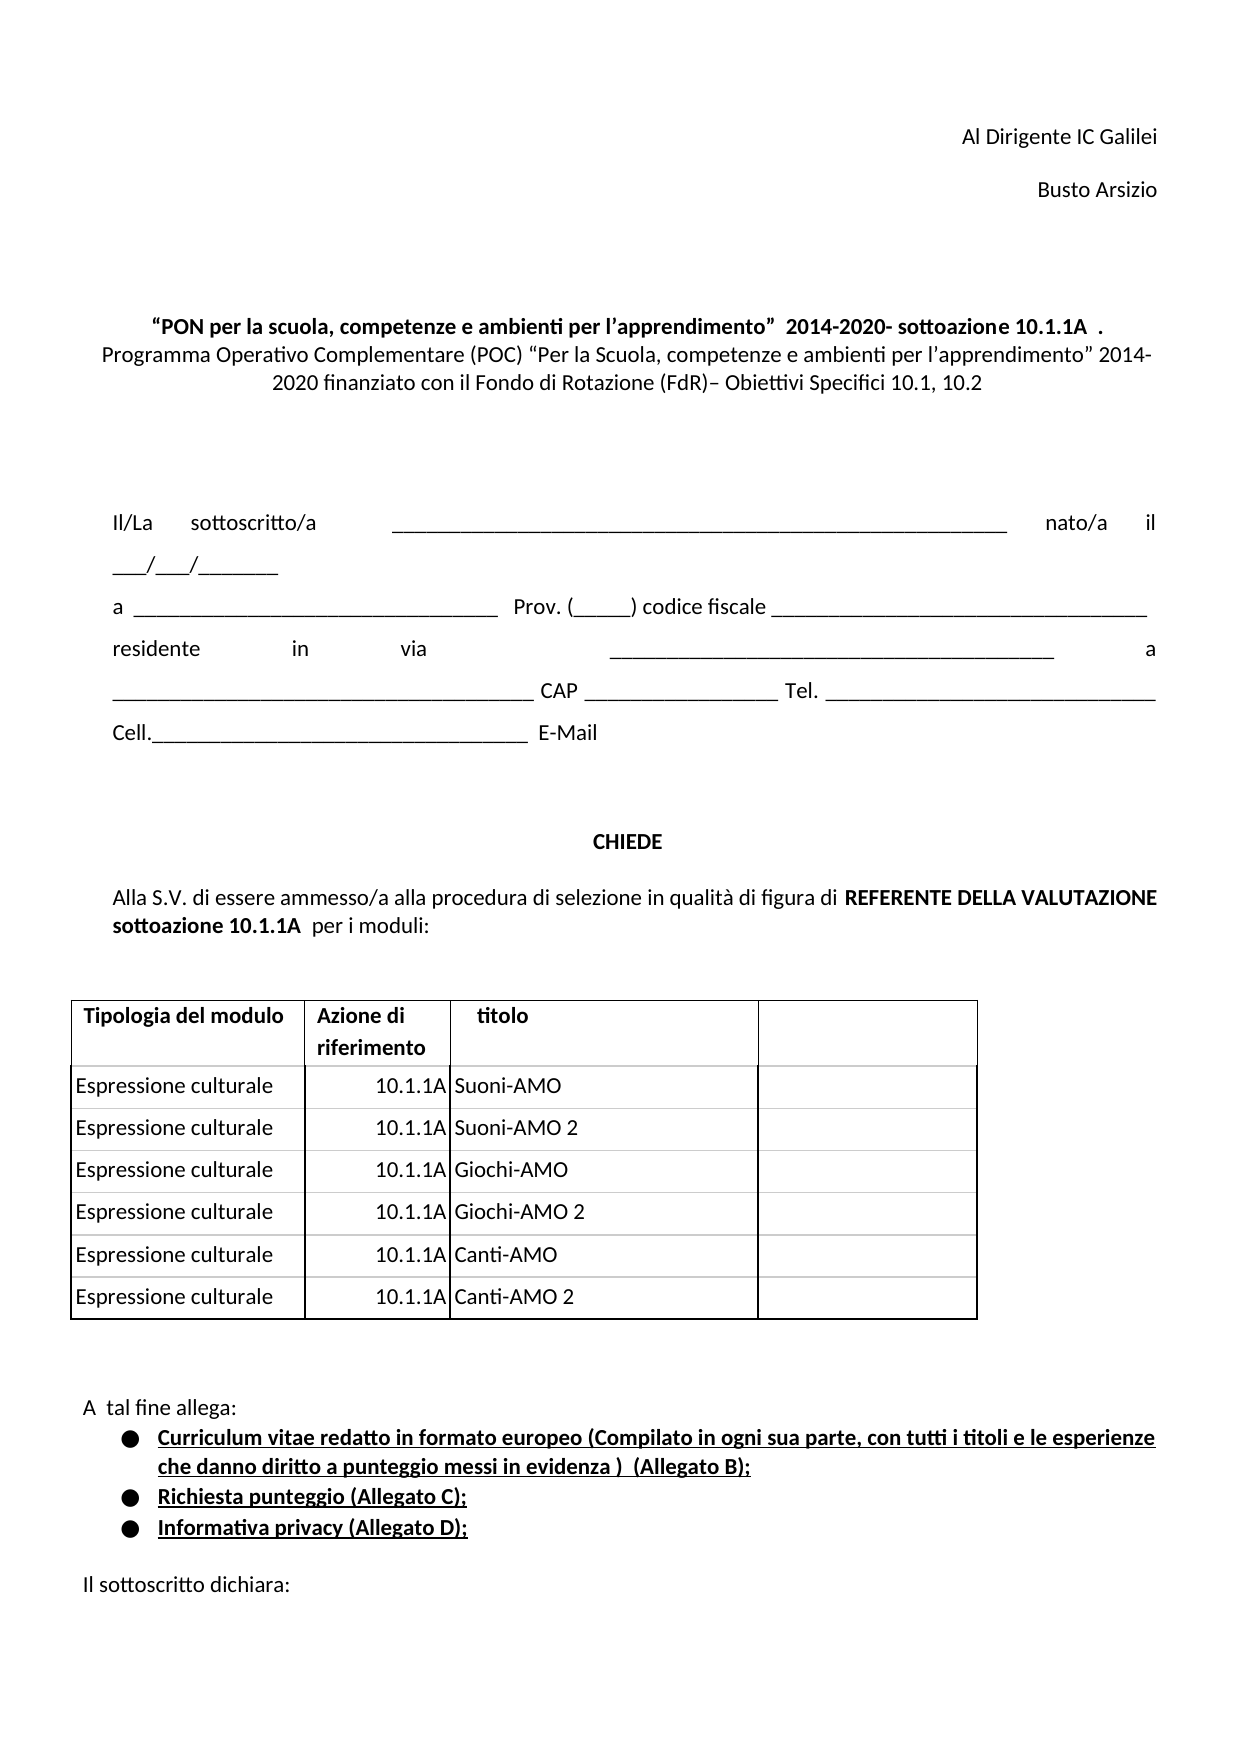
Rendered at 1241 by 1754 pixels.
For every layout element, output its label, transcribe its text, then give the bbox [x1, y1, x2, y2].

text Il/La sottoscritto/a ______________________________________________________ nato/a il ___/___/_______ [112, 508, 1157, 578]
text Alla S.V. di essere ammesso/a alla procedura di selezione in qualità di figura di REFERENTE DELLA VALUTAZIONE sottoazione 10.1.1A per i moduli: [112, 883, 1157, 939]
table_cell Suoni-AMO [451, 1067, 757, 1107]
table_header titolo [451, 1001, 758, 1065]
text “PON per la scuola, competenze e ambienti per l’apprendimento” 2014-2020- sottoazione 10.1.1A . Programma Operativo Complementare (POC) “Per la Scuola, competenze e ambienti per l’apprendimento” 2014-2020 finanziato con il Fondo di Rotazione (FdR)– Obiettivi Specifici 10.1, 10.2 [97, 312, 1157, 396]
text A tal fine allega: [83, 1393, 1157, 1421]
table_cell 10.1.1A [306, 1067, 449, 1107]
table_cell Espressione culturale [72, 1278, 304, 1318]
table_cell Suoni-AMO 2 [451, 1109, 757, 1149]
text Al Dirigente IC Galilei [83, 122, 1157, 150]
table_cell Espressione culturale [72, 1151, 304, 1192]
table_cell 10.1.1A [306, 1193, 449, 1234]
text CHIEDE [97, 827, 1157, 855]
table_header [759, 1001, 977, 1065]
table_header Azione di riferimento [305, 1001, 450, 1065]
table_cell Espressione culturale [72, 1109, 304, 1149]
table_cell 10.1.1A [306, 1151, 449, 1192]
table_cell [759, 1193, 976, 1234]
table_cell Giochi-AMO [451, 1151, 757, 1192]
list Curriculum vitae redatto in formato europeo (Compilato in ogni sua parte, con tutti i titoli e le esperienze che danno diritto a punteggio messi in evidenza ) (Allegato B); [120, 1421, 1157, 1480]
list Informativa privacy (Allegato D); [120, 1511, 1157, 1542]
table_cell [759, 1236, 976, 1276]
table_cell 10.1.1A [306, 1109, 449, 1149]
text Busto Arsizio [83, 175, 1157, 203]
table_cell Espressione culturale [72, 1236, 304, 1276]
table_header Tipologia del modulo [72, 1001, 304, 1065]
table_cell 10.1.1A [306, 1278, 449, 1318]
table_cell [759, 1067, 976, 1107]
text residente in via _______________________________________ a _____________________________________ CAP _________________ Tel. _____________________________ Cell._________________________________ E-Mail [112, 634, 1157, 746]
table_cell [759, 1109, 976, 1149]
table_cell Canti-AMO [451, 1236, 757, 1276]
table_cell Espressione culturale [72, 1067, 304, 1107]
table_cell [759, 1278, 976, 1318]
table_cell Espressione culturale [72, 1193, 304, 1234]
list Richiesta punteggio (Allegato C); [120, 1480, 1157, 1511]
table_cell Giochi-AMO 2 [451, 1193, 757, 1234]
text a ________________________________ Prov. (_____) codice fiscale _________________________________ [112, 592, 1157, 621]
table_cell Canti-AMO 2 [451, 1278, 757, 1318]
table_cell 10.1.1A [306, 1236, 449, 1276]
table_cell [759, 1151, 976, 1192]
text Il sottoscritto dichiara: [83, 1570, 1157, 1598]
